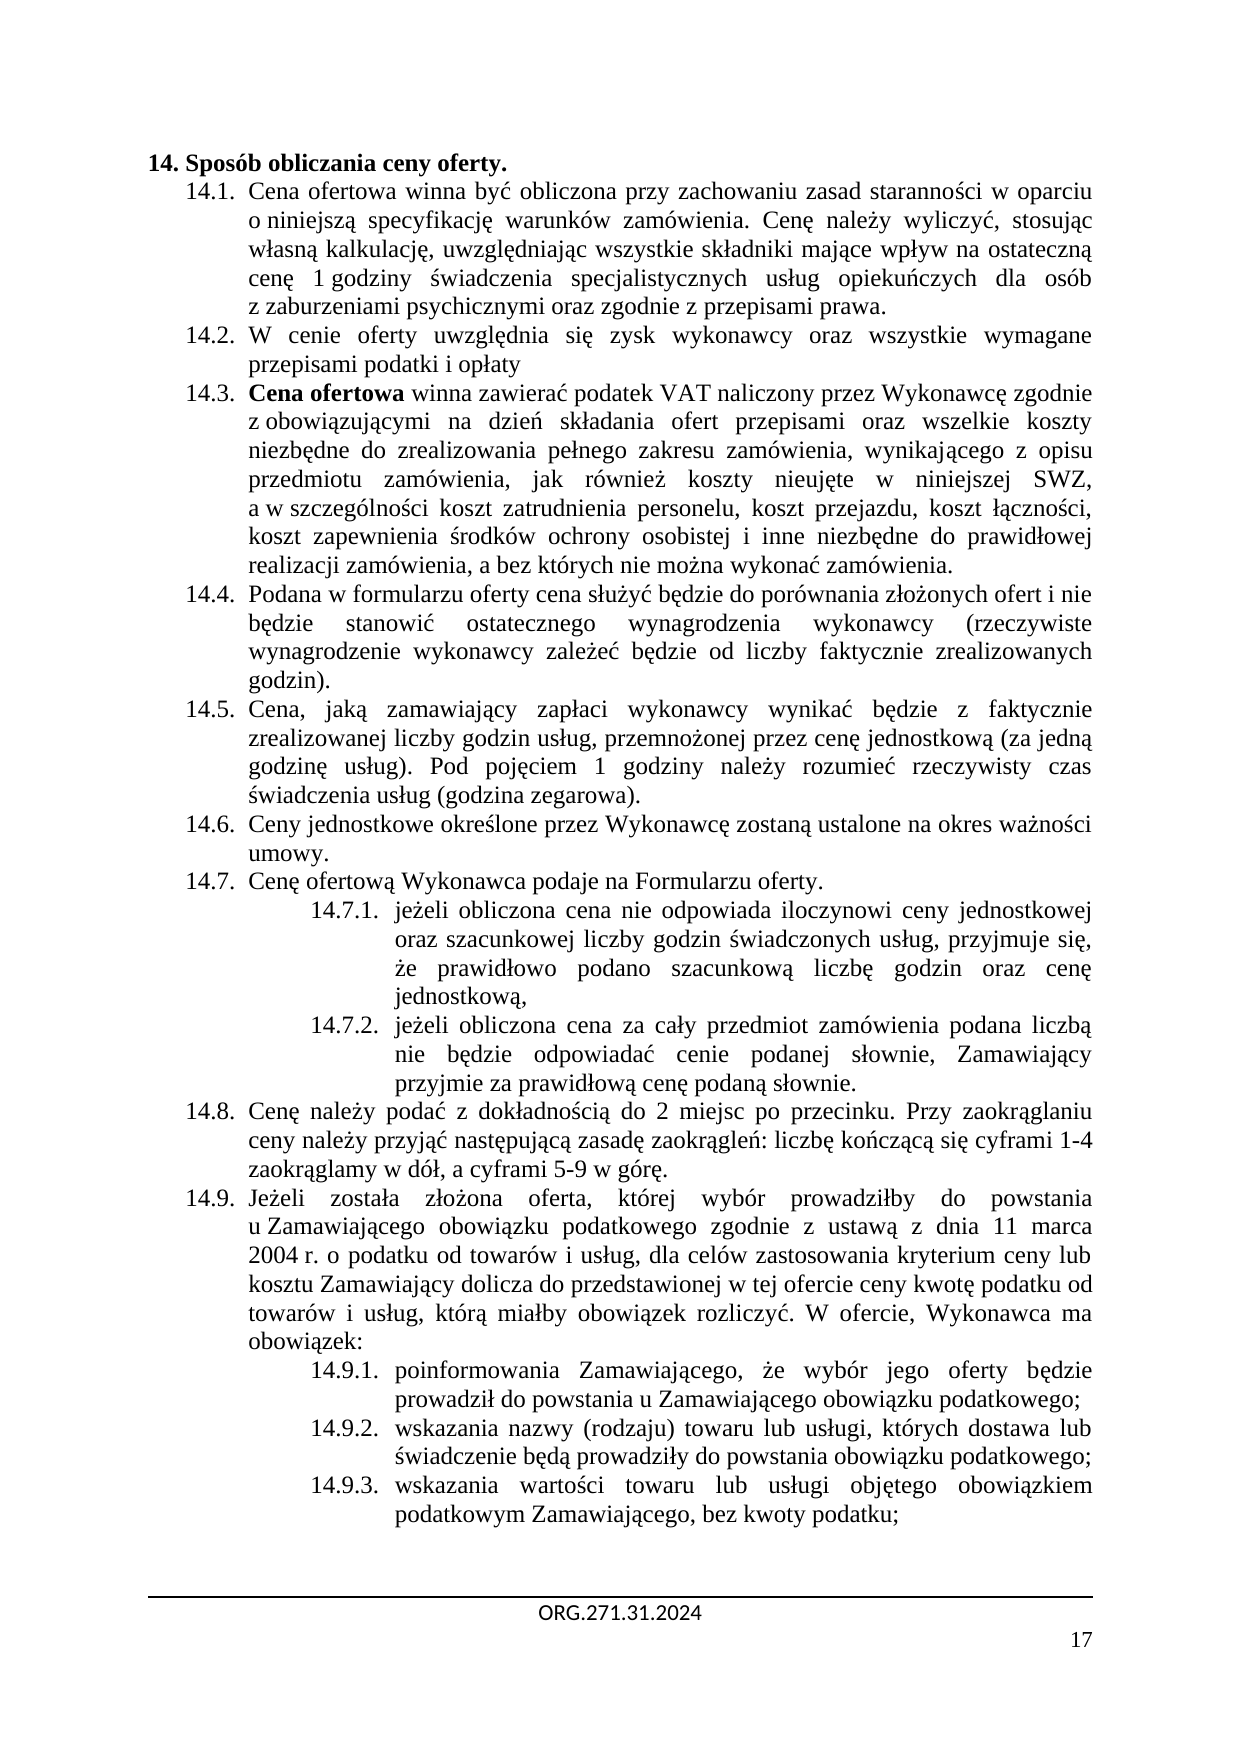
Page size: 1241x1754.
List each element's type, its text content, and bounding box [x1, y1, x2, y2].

list Cenę należy podać z dokładnością do 2 miejsc po przecinku. Przy zaokrąglaniu ceny należy przyjąć następującą zasadę zaokrągleń: liczbę kończącą się cyframi 1-4 zaokrąglamy w dół, a cyframi 5-9 w górę. [185, 1096, 1093, 1183]
list poinformowania Zamawiającego, że wybór jego oferty będzie prowadził do powstania u Zamawiającego obowiązku podatkowego; [310, 1355, 1093, 1413]
list Cena ofertowa winna być obliczona przy zachowaniu zasad staranności w oparciu o niniejszą specyfikację warunków zamówienia. Cenę należy wyliczyć, stosując własną kalkulację, uwzględniając wszystkie składniki mające wpływ na ostateczną cenę 1 godziny świadczenia specjalistycznych usług opiekuńczych dla osób z zaburzeniami psychicznymi oraz zgodnie z przepisami prawa. [185, 176, 1093, 320]
list Ceny jednostkowe określone przez Wykonawcę zostaną ustalone na okres ważności umowy. [185, 809, 1093, 866]
subtitle Sposób obliczania ceny oferty. [148, 148, 1093, 176]
list jeżeli obliczona cena nie odpowiada iloczynowi ceny jednostkowej oraz szacunkowej liczby godzin świadczonych usług, przyjmuje się, że prawidłowo podano szacunkową liczbę godzin oraz cenę jednostkową, [310, 895, 1093, 1010]
list Jeżeli została złożona oferta, której wybór prowadziłby do powstania u Zamawiającego obowiązku podatkowego zgodnie z ustawą z dnia 11 marca 2004 r. o podatku od towarów i usług, dla celów zastosowania kryterium ceny lub kosztu Zamawiający dolicza do przedstawionej w tej ofercie ceny kwotę podatku od towarów i usług, którą miałby obowiązek rozliczyć. W ofercie, Wykonawca ma obowiązek: [185, 1183, 1093, 1355]
list wskazania nazwy (rodzaju) towaru lub usługi, których dostawa lub świadczenie będą prowadziły do powstania obowiązku podatkowego; [310, 1413, 1093, 1470]
list Cenę ofertową Wykonawca podaje na Formularzu oferty. [185, 866, 1093, 895]
list W cenie oferty uwzględnia się zysk wykonawcy oraz wszystkie wymagane przepisami podatki i opłaty [185, 320, 1093, 378]
list Podana w formularzu oferty cena służyć będzie do porównania złożonych ofert i nie będzie stanowić ostatecznego wynagrodzenia wykonawcy (rzeczywiste wynagrodzenie wykonawcy zależeć będzie od liczby faktycznie zrealizowanych godzin). [185, 579, 1093, 694]
list Cena ofertowa winna zawierać podatek VAT naliczony przez Wykonawcę zgodnie z obowiązującymi na dzień składania ofert przepisami oraz wszelkie koszty niezbędne do zrealizowania pełnego zakresu zamówienia, wynikającego z opisu przedmiotu zamówienia, jak również koszty nieujęte w niniejszej SWZ, a w szczególności koszt zatrudnienia personelu, koszt przejazdu, koszt łączności, koszt zapewnienia środków ochrony osobistej i inne niezbędne do prawidłowej realizacji zamówienia, a bez których nie można wykonać zamówienia. [185, 378, 1093, 579]
list jeżeli obliczona cena za cały przedmiot zamówienia podana liczbą nie będzie odpowiadać cenie podanej słownie, Zamawiający przyjmie za prawidłową cenę podaną słownie. [310, 1010, 1093, 1096]
list wskazania wartości towaru lub usługi objętego obowiązkiem podatkowym Zamawiającego, bez kwoty podatku; [310, 1470, 1093, 1528]
list Cena, jaką zamawiający zapłaci wykonawcy wynikać będzie z faktycznie zrealizowanej liczby godzin usług, przemnożonej przez cenę jednostkową (za jedną godzinę usług). Pod pojęciem 1 godziny należy rozumieć rzeczywisty czas świadczenia usług (godzina zegarowa). [185, 694, 1093, 809]
